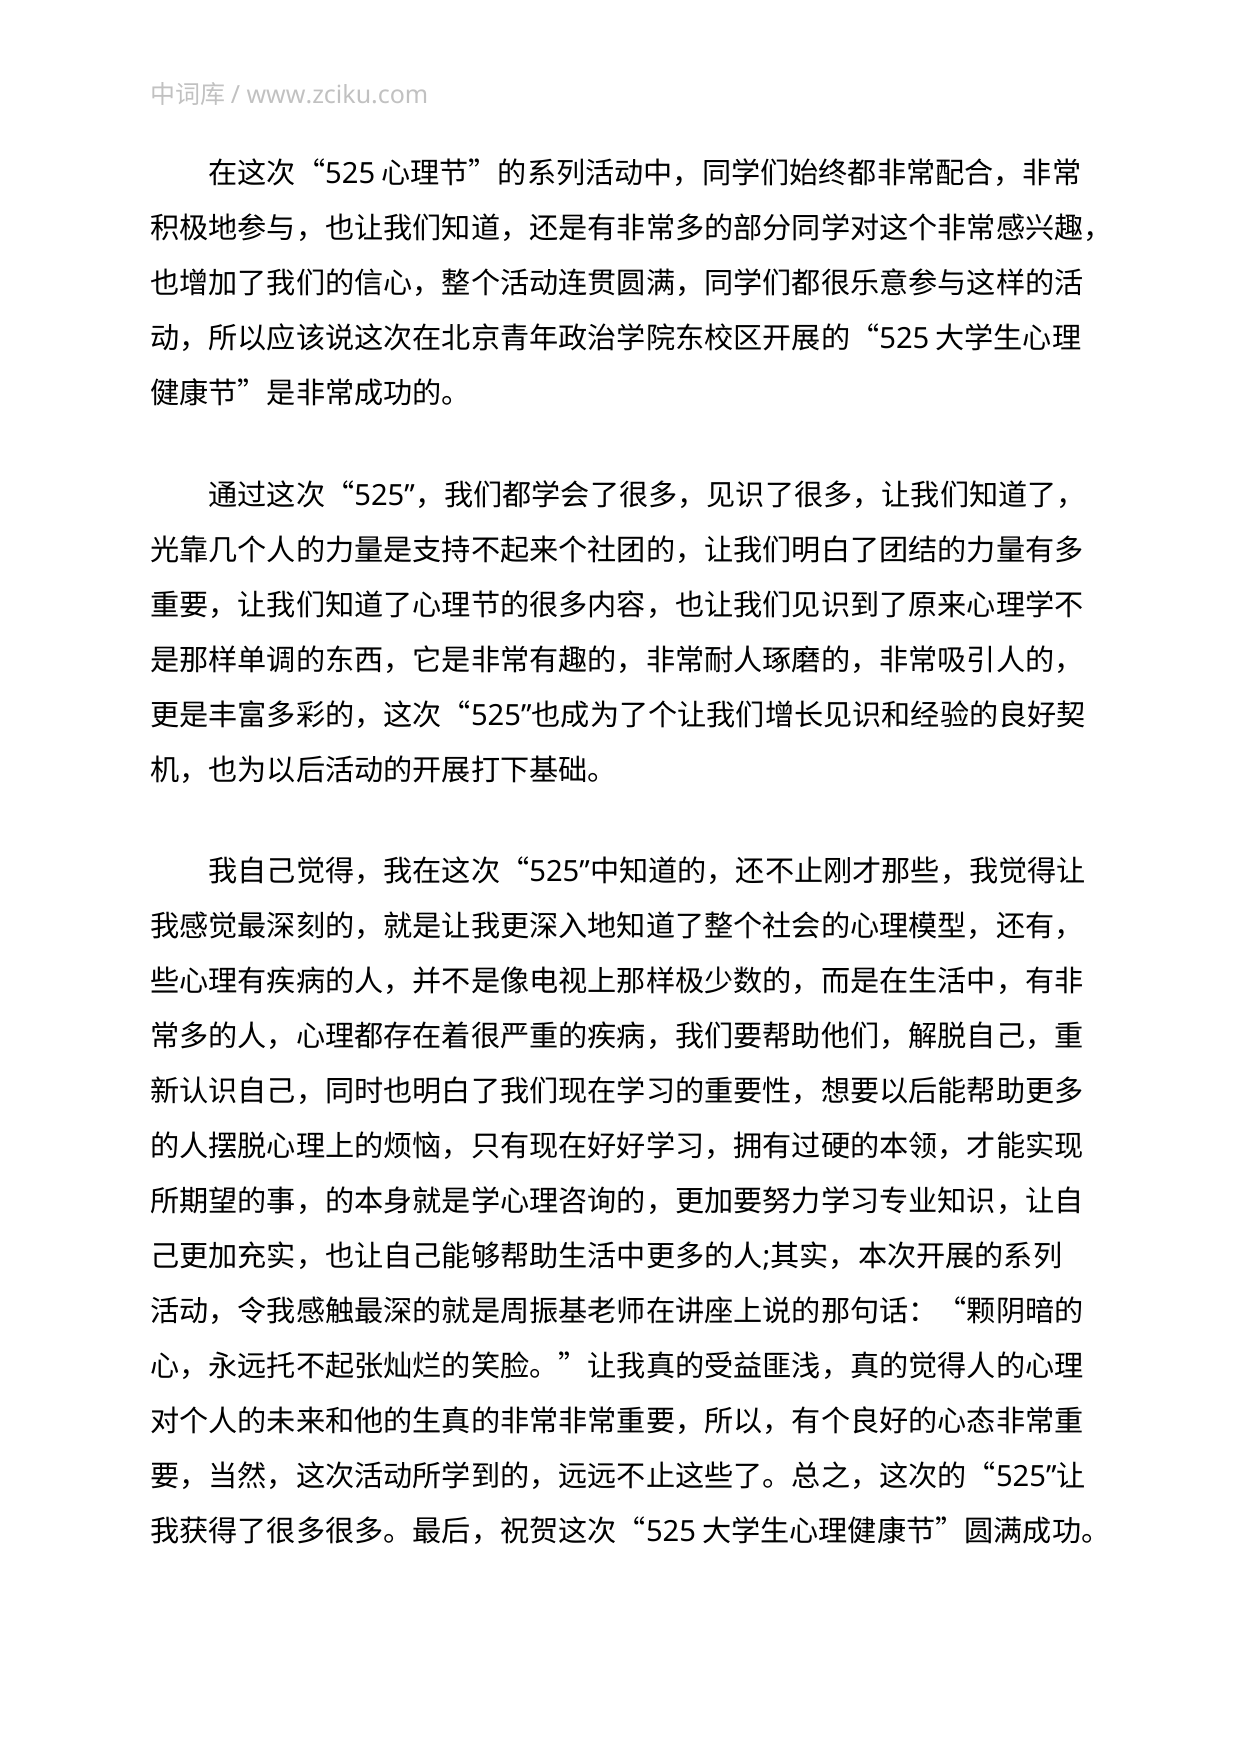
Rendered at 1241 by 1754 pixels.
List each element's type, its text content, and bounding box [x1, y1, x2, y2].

text 在这次“525心理节”的系列活动中，同学们始终都非常配合，非常积极地参与，也让我们知道，还是有非常多的部分同学对这个非常感兴趣，也增加了我们的信心，整个活动连贯圆满，同学们都很乐意参与这样的活动，所以应该说这次在北京青年政治学院东校区开展的“525大学生心理健康节”是非常成功的。 [150, 150, 1090, 412]
text 通过这次“525”，我们都学会了很多，见识了很多，让我们知道了，光靠几个人的力量是支持不起来个社团的，让我们明白了团结的力量有多重要，让我们知道了心理节的很多内容，也让我们见识到了原来心理学不是那样单调的东西，它是非常有趣的，非常耐人琢磨的，非常吸引人的，更是丰富多彩的，这次“525”也成为了个让我们增长见识和经验的良好契机，也为以后活动的开展打下基础。 [150, 472, 1090, 788]
text 我自己觉得，我在这次“525”中知道的，还不止刚才那些，我觉得让我感觉最深刻的，就是让我更深入地知道了整个社会的心理模型，还有，些心理有疾病的人，并不是像电视上那样极少数的，而是在生活中，有非常多的人，心理都存在着很严重的疾病，我们要帮助他们，解脱自己，重新认识自己，同时也明白了我们现在学习的重要性，想要以后能帮助更多的人摆脱心理上的烦恼，只有现在好好学习，拥有过硬的本领，才能实现所期望的事，的本身就是学心理咨询的，更加要努力学习专业知识，让自己更加充实，也让自己能够帮助生活中更多的人;其实，本次开展的系列活动，令我感触最深的就是周振基老师在讲座上说的那句话：“颗阴暗的心，永远托不起张灿烂的笑脸。”让我真的受益匪浅，真的觉得人的心理对个人的未来和他的生真的非常非常重要，所以，有个良好的心态非常重要，当然，这次活动所学到的，远远不止这些了。总之，这次的“525”让我获得了很多很多。最后，祝贺这次“525大学生心理健康节”圆满成功。 [150, 848, 1090, 1549]
